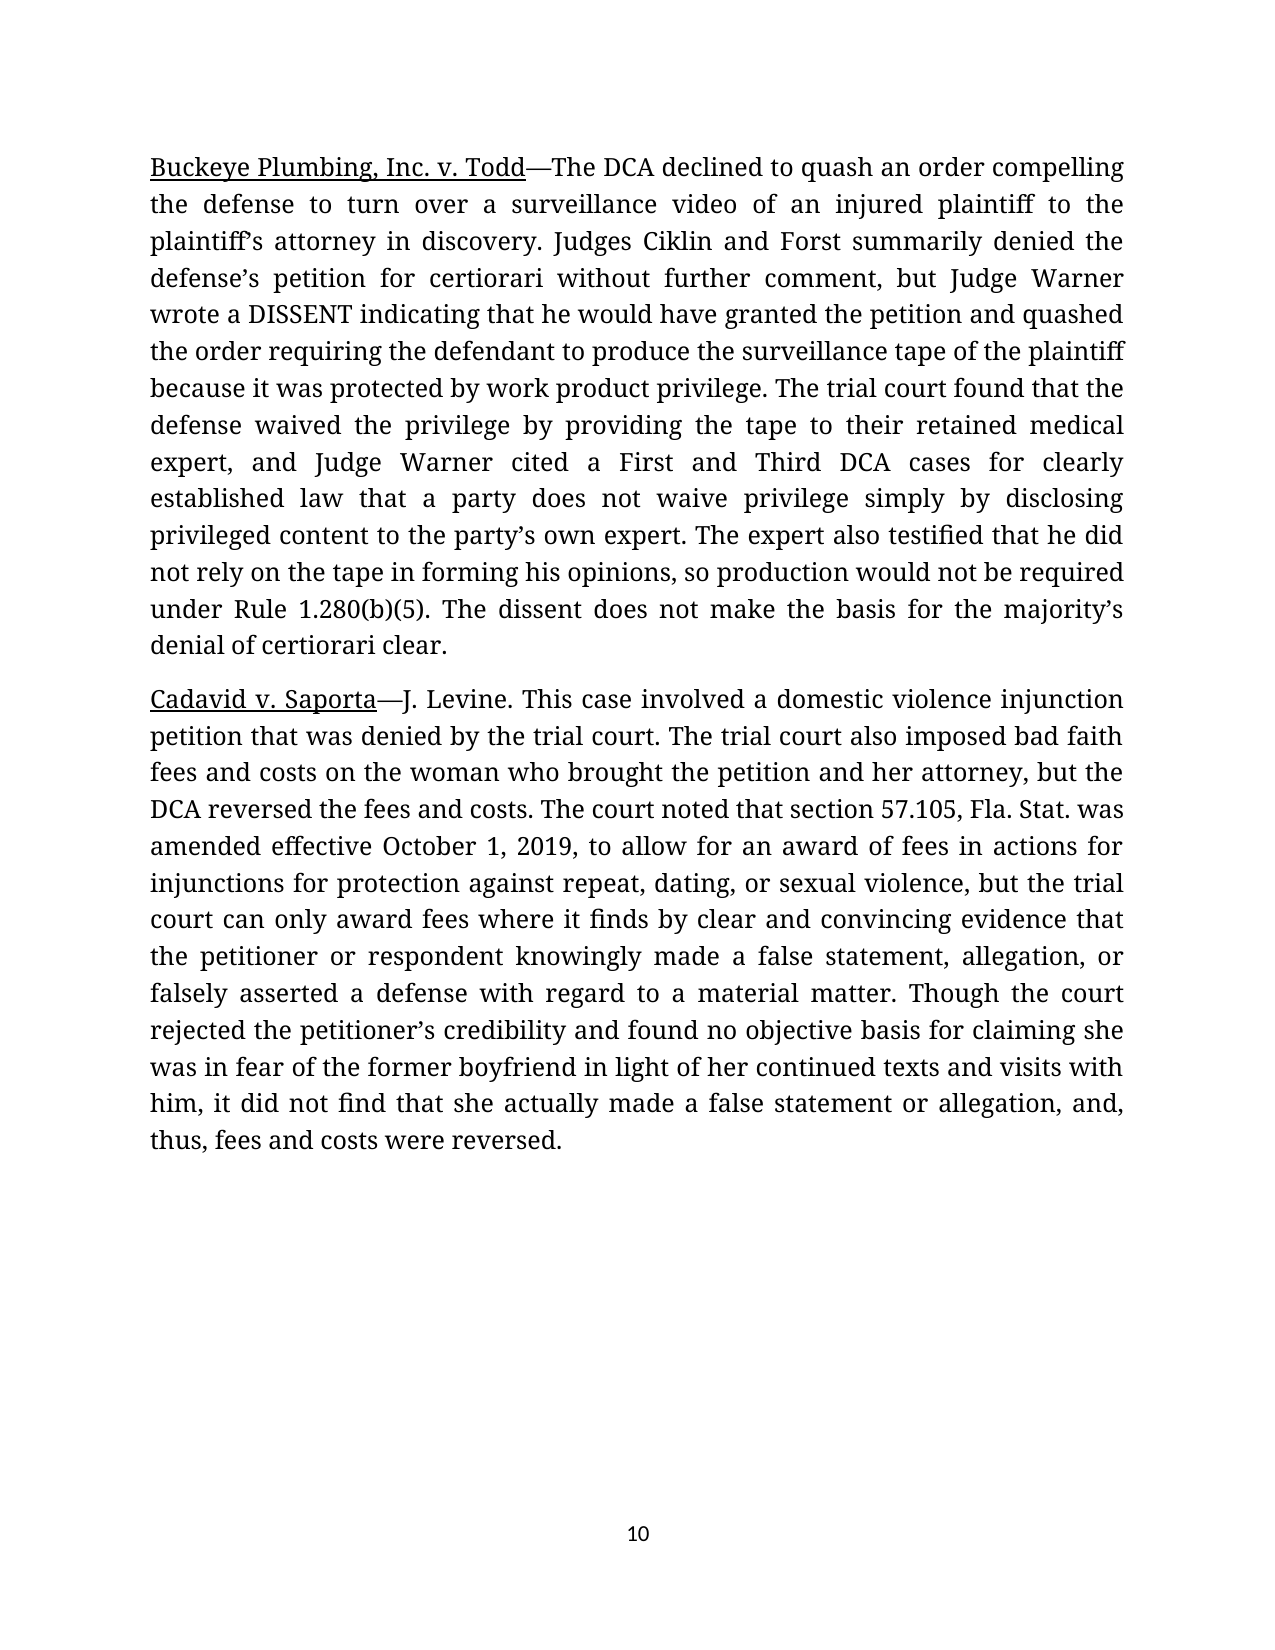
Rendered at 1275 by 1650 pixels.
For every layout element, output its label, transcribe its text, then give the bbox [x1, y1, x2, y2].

text Cadavid v. Saporta—J. Levine. This case involved a domestic violence injunction petition that was denied by the trial court. The trial court also imposed bad faith fees and costs on the woman who brought the petition and her attorney, but the DCA reversed the fees and costs. The court noted that section 57.105, Fla. Stat. was amended effective October 1, 2019, to allow for an award of fees in actions for injunctions for protection against repeat, dating, or sexual violence, but the trial court can only award fees where it finds by clear and convincing evidence that the petitioner or respondent knowingly made a false statement, allegation, or falsely asserted a defense with regard to a material matter. Though the court rejected the petitioner’s credibility and found no objective basis for claiming she was in fear of the former boyfriend in light of her continued texts and visits with him, it did not find that she actually made a false statement or allegation, and, thus, fees and costs were reversed. [150, 681, 1125, 1157]
text Buckeye Plumbing, Inc. v. Todd—The DCA declined to quash an order compelling the defense to turn over a surveillance video of an injured plaintiff to the plaintiff’s attorney in discovery. Judges Ciklin and Forst summarily denied the defense’s petition for certiorari without further comment, but Judge Warner wrote a DISSENT indicating that he would have granted the petition and quashed the order requiring the defendant to produce the surveillance tape of the plaintiff because it was protected by work product privilege. The trial court found that the defense waived the privilege by providing the tape to their retained medical expert, and Judge Warner cited a First and Third DCA cases for clearly established law that a party does not waive privilege simply by disclosing privileged content to the party’s own expert. The expert also testified that he did not rely on the tape in forming his opinions, so production would not be required under Rule 1.280(b)(5). The dissent does not make the basis for the majority’s denial of certiorari clear. [150, 150, 1125, 662]
